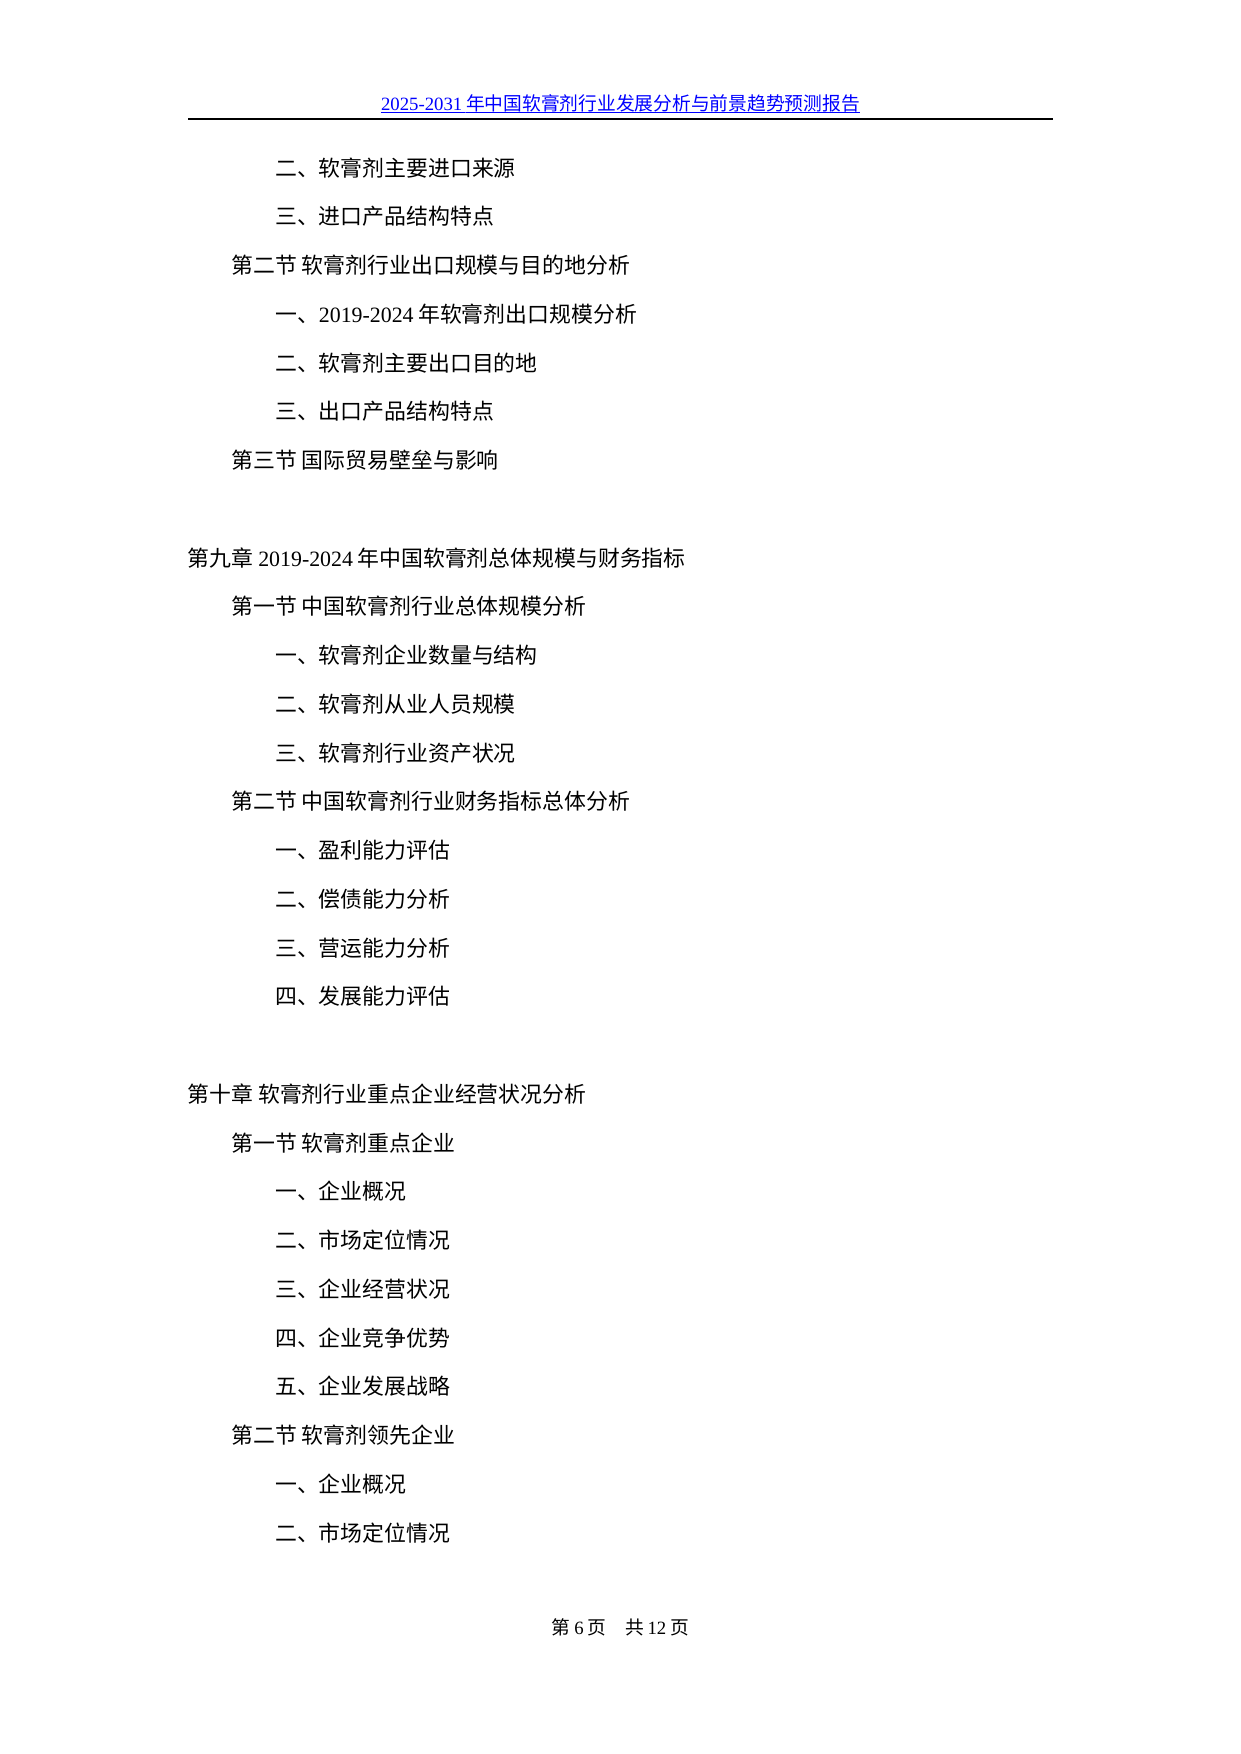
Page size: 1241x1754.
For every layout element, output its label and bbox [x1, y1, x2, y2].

text [187, 150, 1053, 1548]
